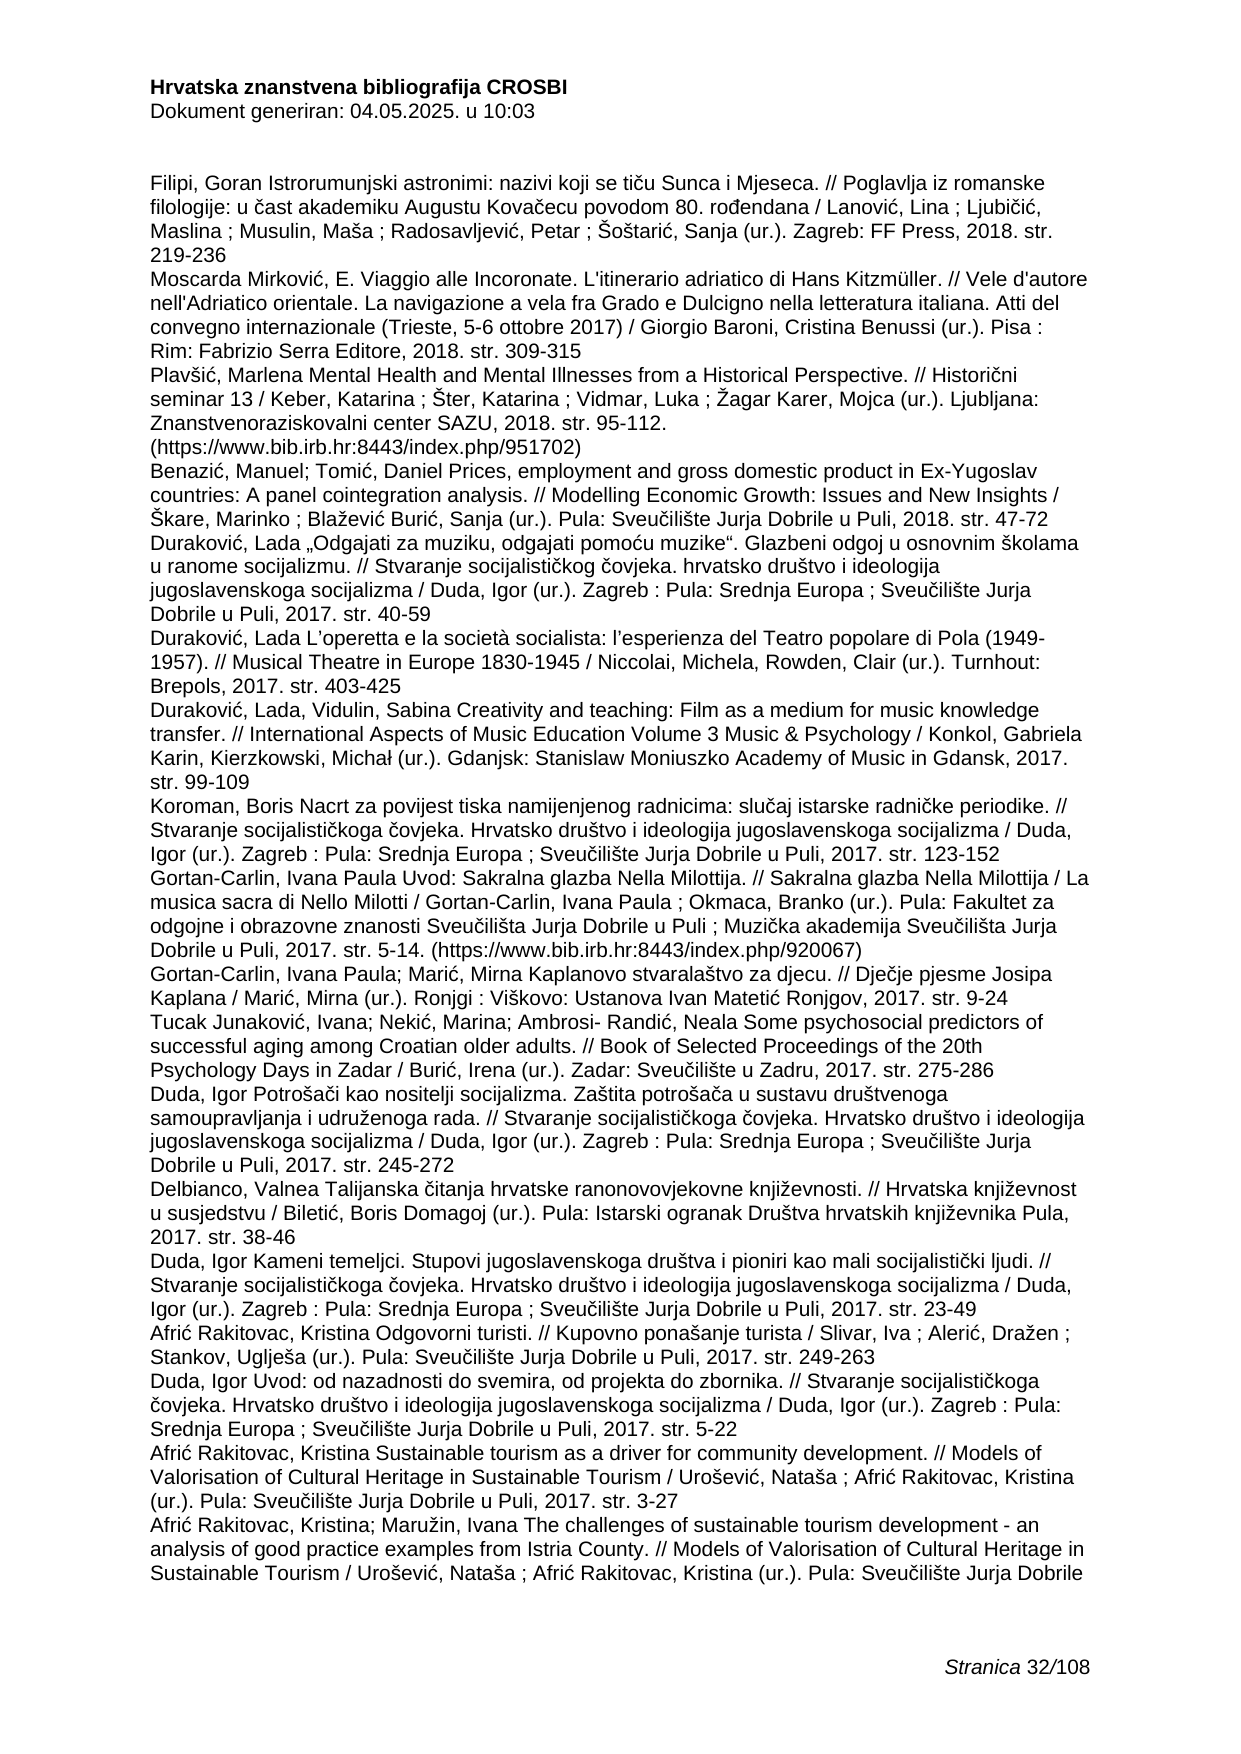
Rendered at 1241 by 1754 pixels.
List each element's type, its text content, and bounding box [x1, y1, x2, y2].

text Duda, Igor [150, 1369, 1090, 1441]
text Plavšić, Marlena [150, 363, 1090, 458]
text Duda, Igor [150, 1249, 1090, 1321]
text Duda, Igor [150, 1081, 1090, 1177]
text Gortan-Carlin, Ivana Paula [150, 866, 1090, 962]
text Delbianco, Valnea [150, 1177, 1090, 1249]
text Duraković, Lada [150, 626, 1090, 698]
text Moscarda Mirković, E. [150, 267, 1090, 363]
text Afrić Rakitovac, Kristina [150, 1321, 1090, 1369]
text Koroman, Boris [150, 794, 1090, 866]
text Afrić Rakitovac, Kristina [150, 1441, 1090, 1513]
text Filipi, Goran [150, 171, 1090, 267]
text Benazić, Manuel; Tomić, Daniel [150, 458, 1090, 530]
text Duraković, Lada, Vidulin, Sabina [150, 698, 1090, 794]
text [150, 1513, 1090, 1584]
text Duraković, Lada [150, 530, 1090, 626]
text Gortan-Carlin, Ivana Paula; Marić, Mirna [150, 962, 1090, 1009]
text Tucak Junaković, Ivana; Nekić, Marina; Ambrosi- Randić, Neala [150, 1009, 1090, 1081]
